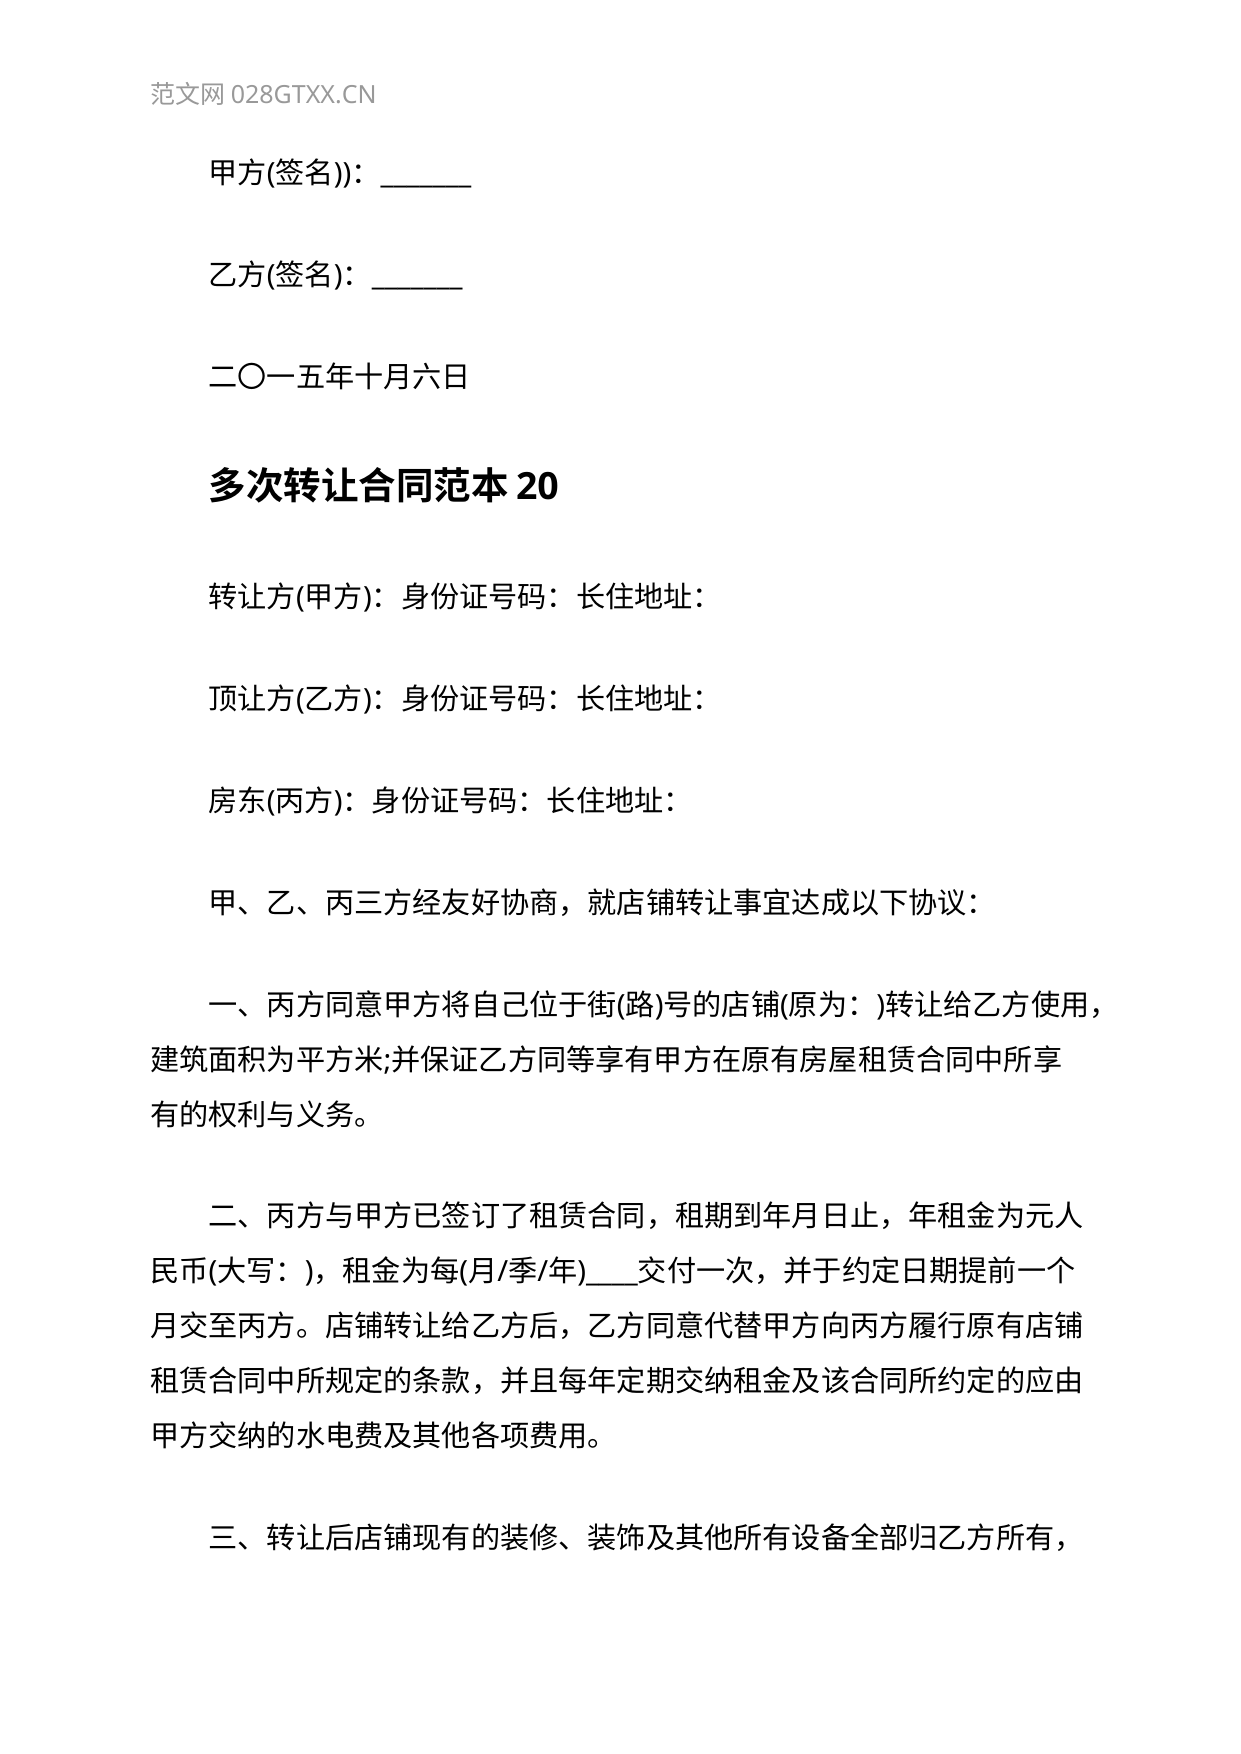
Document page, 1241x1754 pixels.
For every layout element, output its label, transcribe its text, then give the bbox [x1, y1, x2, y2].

text 二〇一五年十月六日 [150, 354, 1090, 396]
text 多次转让合同范本20 [150, 456, 1090, 510]
text 乙方(签名)：_______ [150, 252, 1090, 294]
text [150, 1514, 1090, 1557]
text 一、丙方同意甲方将自己位于街(路)号的店铺(原为：)转让给乙方使用，建筑面积为平方米;并保证乙方同等享有甲方在原有房屋租赁合同中所享有的权利与义务。 [150, 981, 1090, 1133]
text 甲方(签名))：_______ [150, 150, 1090, 192]
text 房东(丙方)：身份证号码：长住地址： [150, 777, 1090, 820]
text 顶让方(乙方)：身份证号码：长住地址： [150, 675, 1090, 718]
text 转让方(甲方)：身份证号码：长住地址： [150, 573, 1090, 616]
text 甲、乙、丙三方经友好协商，就店铺转让事宜达成以下协议： [150, 879, 1090, 922]
text 二、丙方与甲方已签订了租赁合同，租期到年月日止，年租金为元人民币(大写：)，租金为每(月/季/年)____交付一次，并于约定日期提前一个月交至丙方。店铺转让给乙方后，乙方同意代替甲方向丙方履行原有店铺租赁合同中所规定的条款，并且每年定期交纳租金及该合同所约定的应由甲方交纳的水电费及其他各项费用。 [150, 1193, 1090, 1455]
